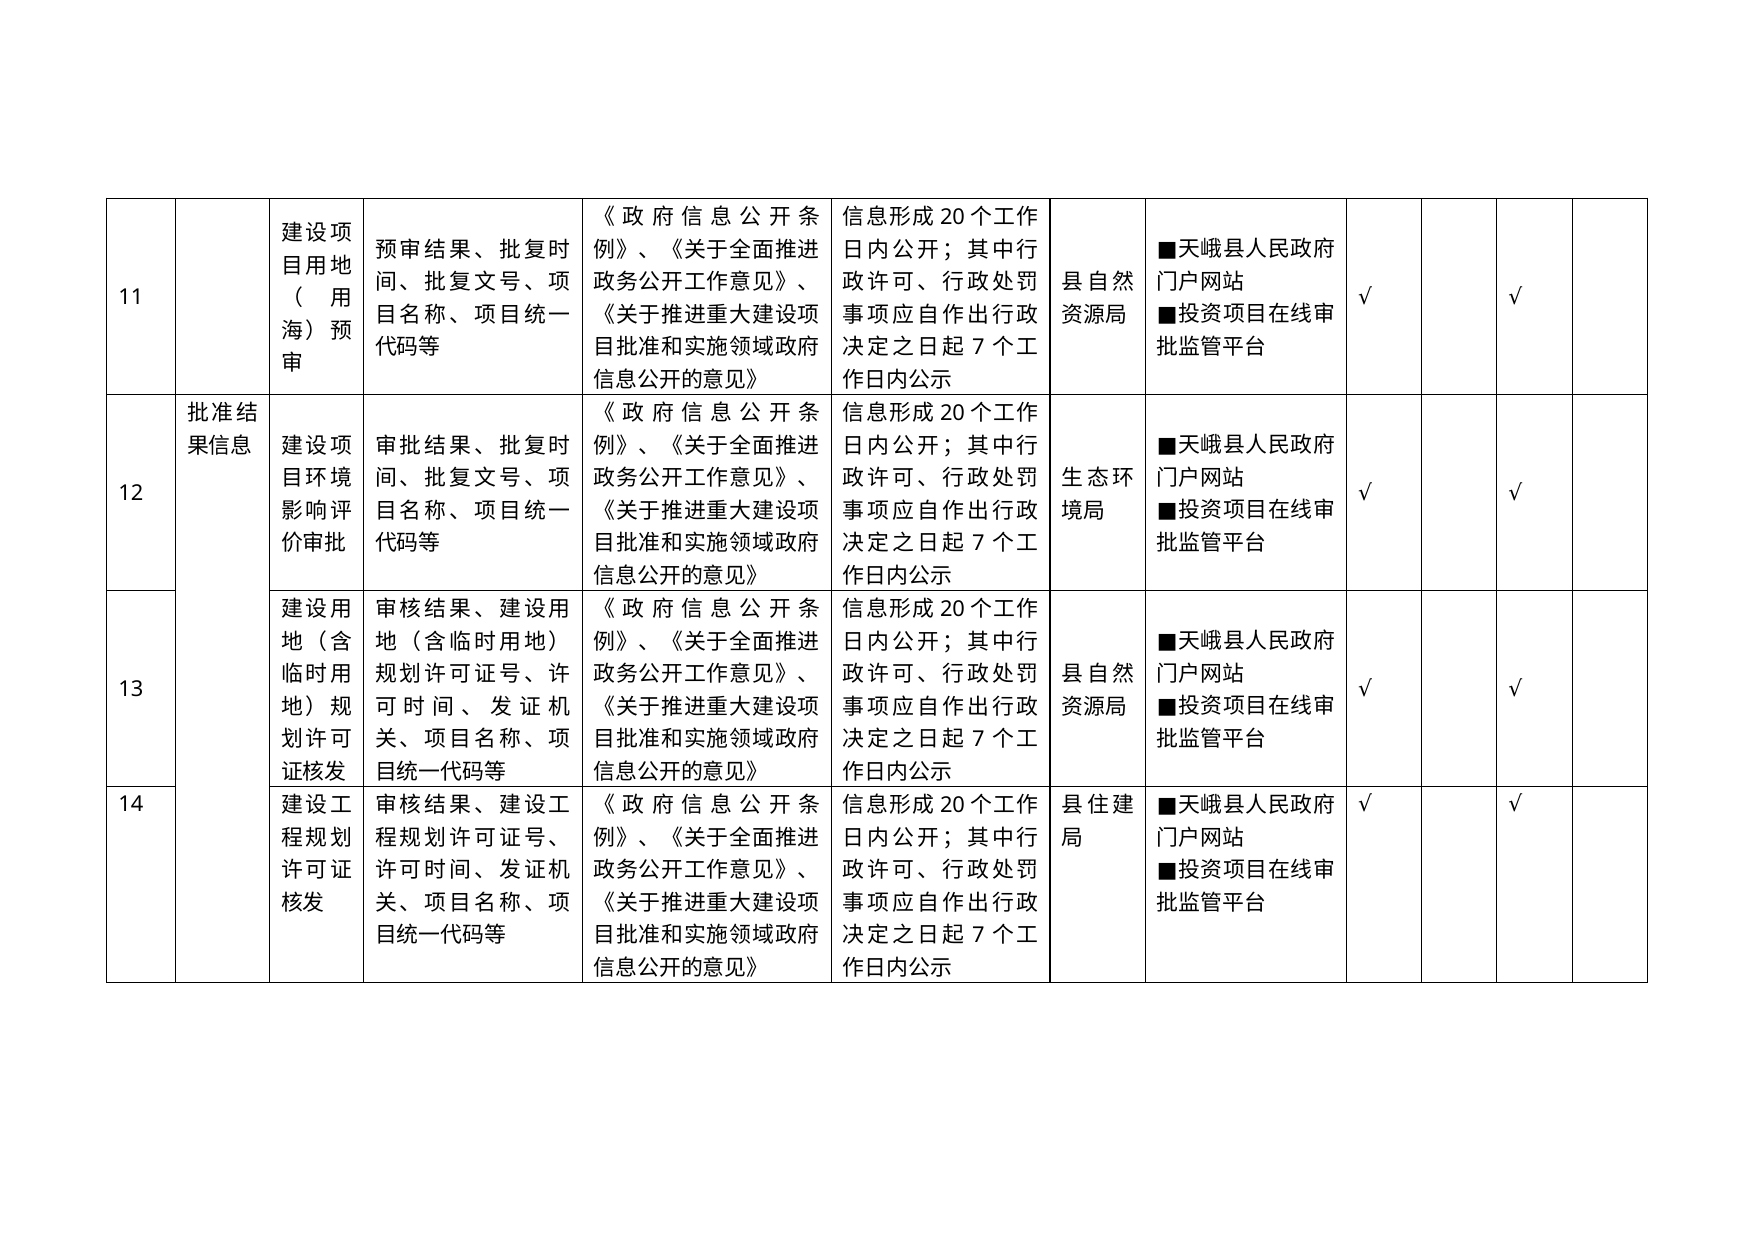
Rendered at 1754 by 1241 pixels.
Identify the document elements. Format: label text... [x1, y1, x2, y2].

table_cell 建设项目用地（用海）预审 [270, 199, 363, 394]
table_cell 13 [107, 591, 175, 786]
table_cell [583, 787, 831, 982]
table_cell 11 [107, 199, 175, 394]
table_cell √ [1347, 395, 1421, 590]
table_cell [1422, 199, 1496, 394]
table_cell [1573, 591, 1647, 786]
table_cell 审核结果、建设工程规划许可证号、许可时间、发证机关、项目名称、项目统一代码等 [364, 787, 582, 982]
table_cell 生态环境局 [1051, 395, 1145, 590]
table_cell 信息形成20个工作日内公开；其中行政许可、行政处罚事项应自作出行政决定之日起7个工作日内公示 [832, 395, 1049, 590]
table_cell ■天峨县人民政府门户网站 ■投资项目在线审批监管平台 [1146, 591, 1346, 786]
table_cell [1573, 199, 1647, 394]
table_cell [832, 787, 1049, 982]
table_cell [1422, 591, 1496, 786]
table_cell 批准结果信息 [176, 395, 269, 982]
table_cell 12 [107, 395, 175, 590]
table_cell 《政府信息公开条例》、《关于全面推进政务公开工作意见》、《关于推进重大建设项目批准和实施领域政府信息公开的意见》 [583, 395, 831, 590]
table_cell 县自然资源局 [1051, 199, 1145, 394]
table_cell 县自然资源局 [1051, 591, 1145, 786]
table_cell √ [1347, 199, 1421, 394]
table_cell ■天峨县人民政府门户网站 ■投资项目在线审批监管平台 [1146, 395, 1346, 590]
table_cell √ [1497, 395, 1572, 590]
table_cell 建设用地（含临时用地）规划许可证核发 [270, 591, 363, 786]
table_cell √ [1347, 787, 1421, 982]
table_cell [1573, 787, 1647, 982]
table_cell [1146, 199, 1346, 394]
table_cell √ [1497, 591, 1572, 786]
table_cell [1422, 395, 1496, 590]
table_cell 建设工程规划许可证核发 [270, 787, 363, 982]
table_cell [1146, 787, 1346, 982]
table_cell 预审结果、批复时间、批复文号、项目名称、项目统一代码等 [364, 199, 582, 394]
table_cell 《政府信息公开条例》、《关于全面推进政务公开工作意见》、《关于推进重大建设项目批准和实施领域政府信息公开的意见》 [583, 591, 831, 786]
table_cell 审核结果、建设用地（含临时用地）规划许可证号、许可时间、发证机关、项目名称、项目统一代码等 [364, 591, 582, 786]
table_cell 建设项目环境影响评价审批 [270, 395, 363, 590]
table_cell √ [1497, 787, 1572, 982]
table_cell 县住建局 [1051, 787, 1145, 982]
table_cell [832, 199, 1049, 394]
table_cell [583, 199, 831, 394]
table_cell 审批结果、批复时间、批复文号、项目名称、项目统一代码等 [364, 395, 582, 590]
table_cell √ [1497, 199, 1572, 394]
table_cell 14 [107, 787, 175, 982]
table_cell 信息形成20个工作日内公开；其中行政许可、行政处罚事项应自作出行政决定之日起7个工作日内公示 [832, 591, 1049, 786]
table_cell [1422, 787, 1496, 982]
table_cell √ [1347, 591, 1421, 786]
table_cell [1573, 395, 1647, 590]
